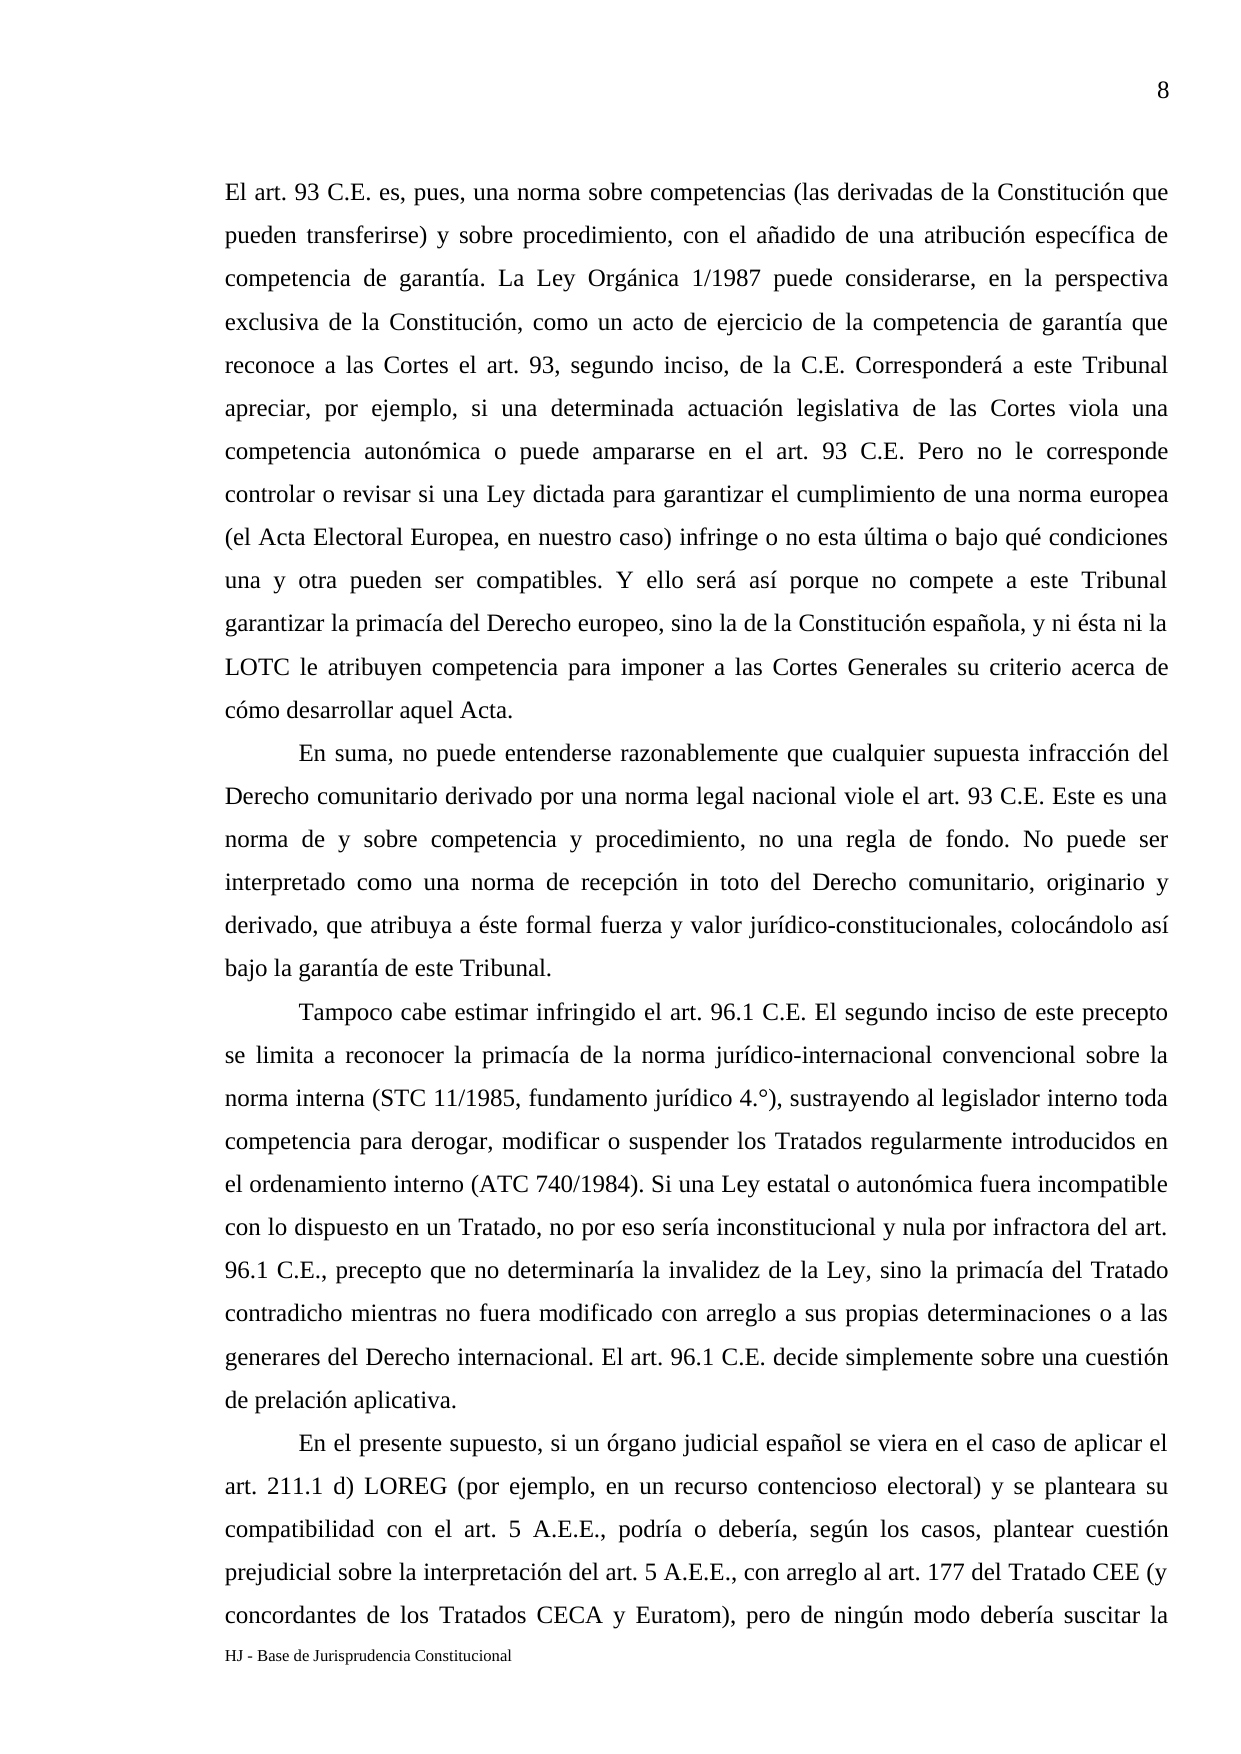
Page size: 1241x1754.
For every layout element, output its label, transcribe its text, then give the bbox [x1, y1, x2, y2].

text En suma, no puede entenderse razonablemente que cualquier supuesta infracción del Derecho comunitario derivado por una norma legal nacional viole el art. 93 C.E. Este es una norma de y sobre competencia y procedimiento, no una regla de fondo. No puede ser interpretado como una norma de recepción in toto del Derecho comunitario, originario y derivado, que atribuya a éste formal fuerza y valor jurídico-constitucionales, colocándolo así bajo la garantía de este Tribunal. [224, 738, 1169, 982]
text Tampoco cabe estimar infringido el art. 96.1 C.E. El segundo inciso de este precepto se limita a reconocer la primacía de la norma jurídico-internacional convencional sobre la norma interna (STC 11/1985, fundamento jurídico 4.°), sustrayendo al legislador interno toda competencia para derogar, modificar o suspender los Tratados regularmente introducidos en el ordenamiento interno (ATC 740/1984). Si una Ley estatal o autonómica fuera incompatible con lo dispuesto en un Tratado, no por eso sería inconstitucional y nula por infractora del art. 96.1 C.E., precepto que no determinaría la invalidez de la Ley, sino la primacía del Tratado contradicho mientras no fuera modificado con arreglo a sus propias determinaciones o a las generares del Derecho internacional. El art. 96.1 C.E. decide simplemente sobre una cuestión de prelación aplicativa. [224, 997, 1169, 1413]
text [224, 1428, 1169, 1629]
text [224, 177, 1169, 723]
